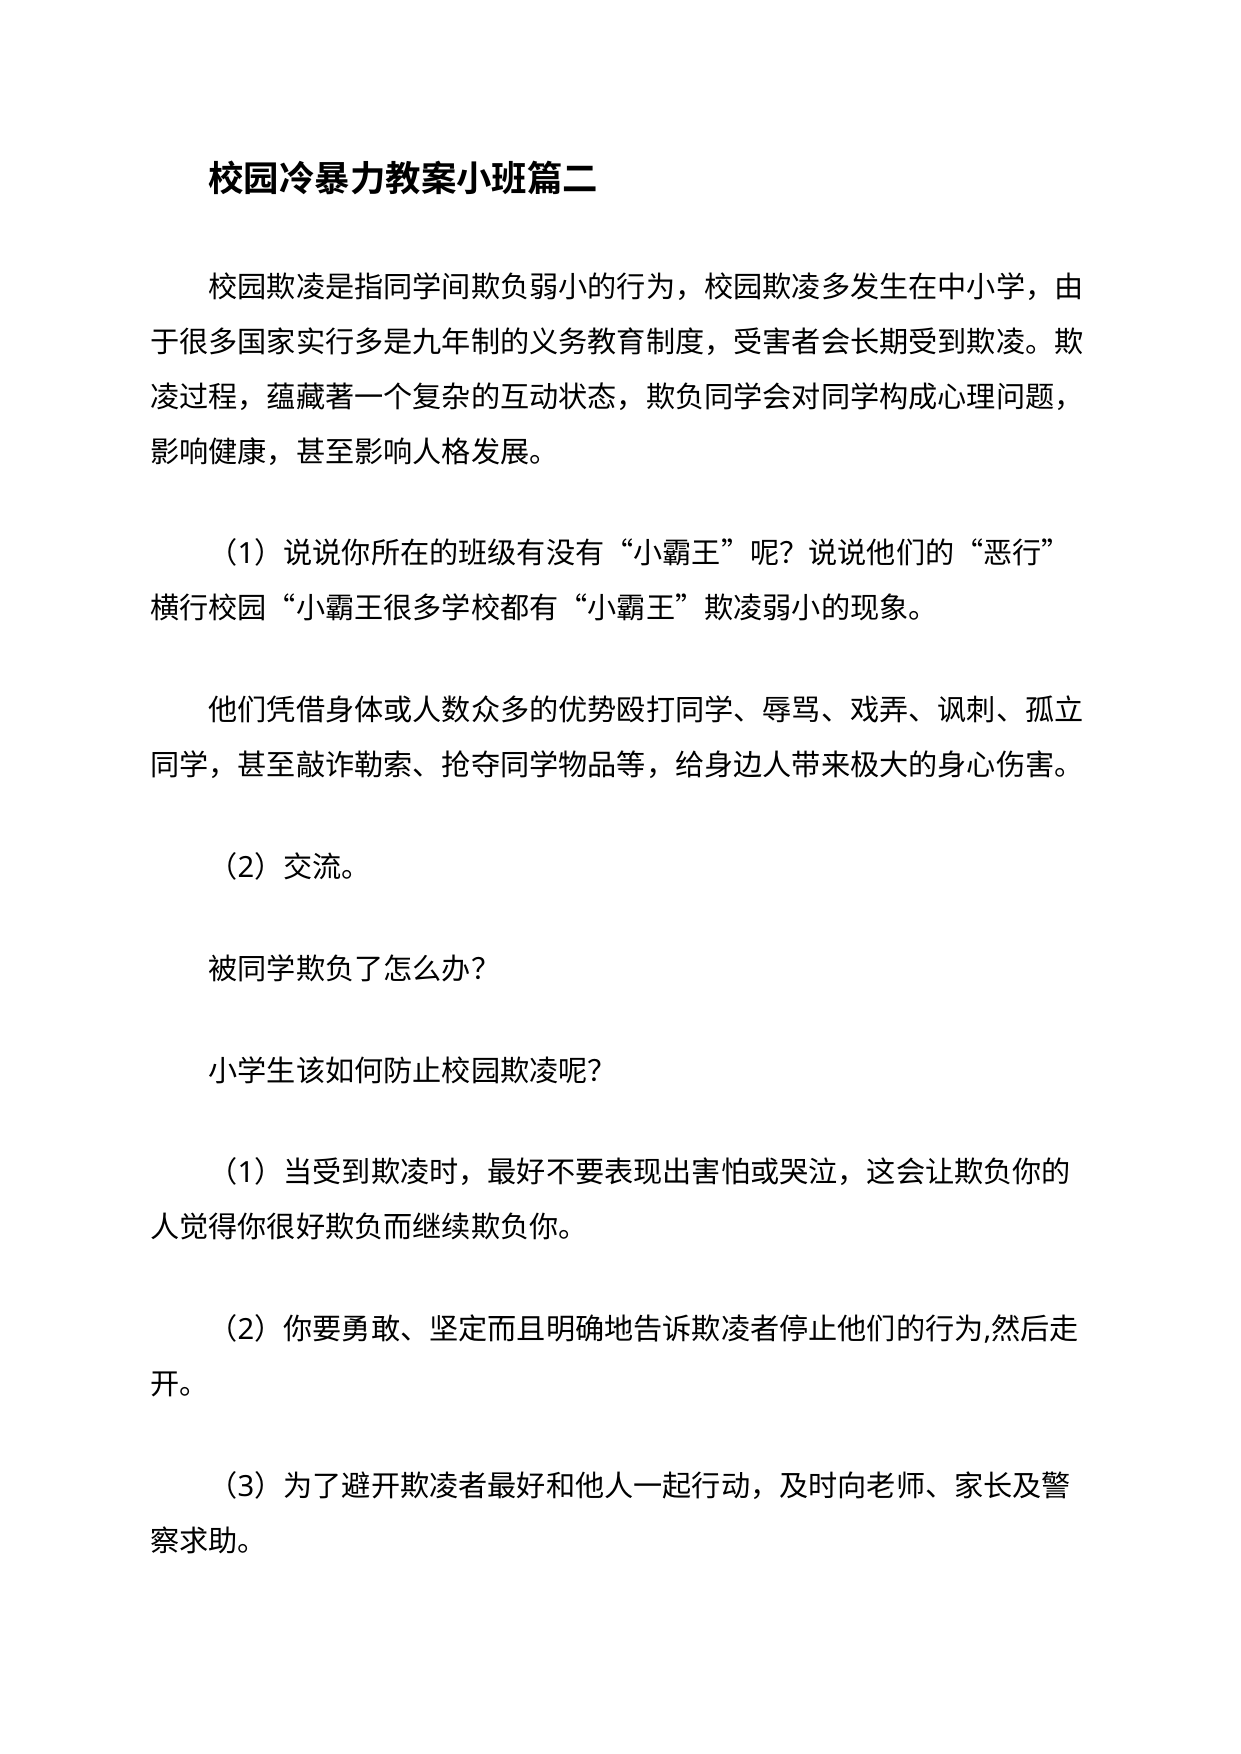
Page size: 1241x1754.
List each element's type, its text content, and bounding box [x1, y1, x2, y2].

text 小学生该如何防止校园欺凌呢？ [150, 1047, 1090, 1089]
text 校园冷暴力教案小班篇二 [150, 150, 1090, 201]
text （3）为了避开欺凌者最好和他人一起行动，及时向老师、家长及警察求助。 [150, 1462, 1090, 1560]
text （2）交流。 [150, 843, 1090, 886]
text 他们凭借身体或人数众多的优势殴打同学、辱骂、戏弄、讽刺、孤立同学，甚至敲诈勒索、抢夺同学物品等，给身边人带来极大的身心伤害。 [150, 687, 1090, 784]
text 被同学欺负了怎么办？ [150, 945, 1090, 988]
text （1）说说你所在的班级有没有“小霸王”呢？说说他们的“恶行”横行校园“小霸王很多学校都有“小霸王”欺凌弱小的现象。 [150, 530, 1090, 627]
text （2）你要勇敢、坚定而且明确地告诉欺凌者停止他们的行为,然后走开。 [150, 1306, 1090, 1403]
text 校园欺凌是指同学间欺负弱小的行为，校园欺凌多发生在中小学，由于很多国家实行多是九年制的义务教育制度，受害者会长期受到欺凌。欺凌过程，蕴藏著一个复杂的互动状态，欺负同学会对同学构成心理问题，影响健康，甚至影响人格发展。 [150, 263, 1090, 470]
text （1）当受到欺凌时，最好不要表现出害怕或哭泣，这会让欺负你的人觉得你很好欺负而继续欺负你。 [150, 1149, 1090, 1246]
